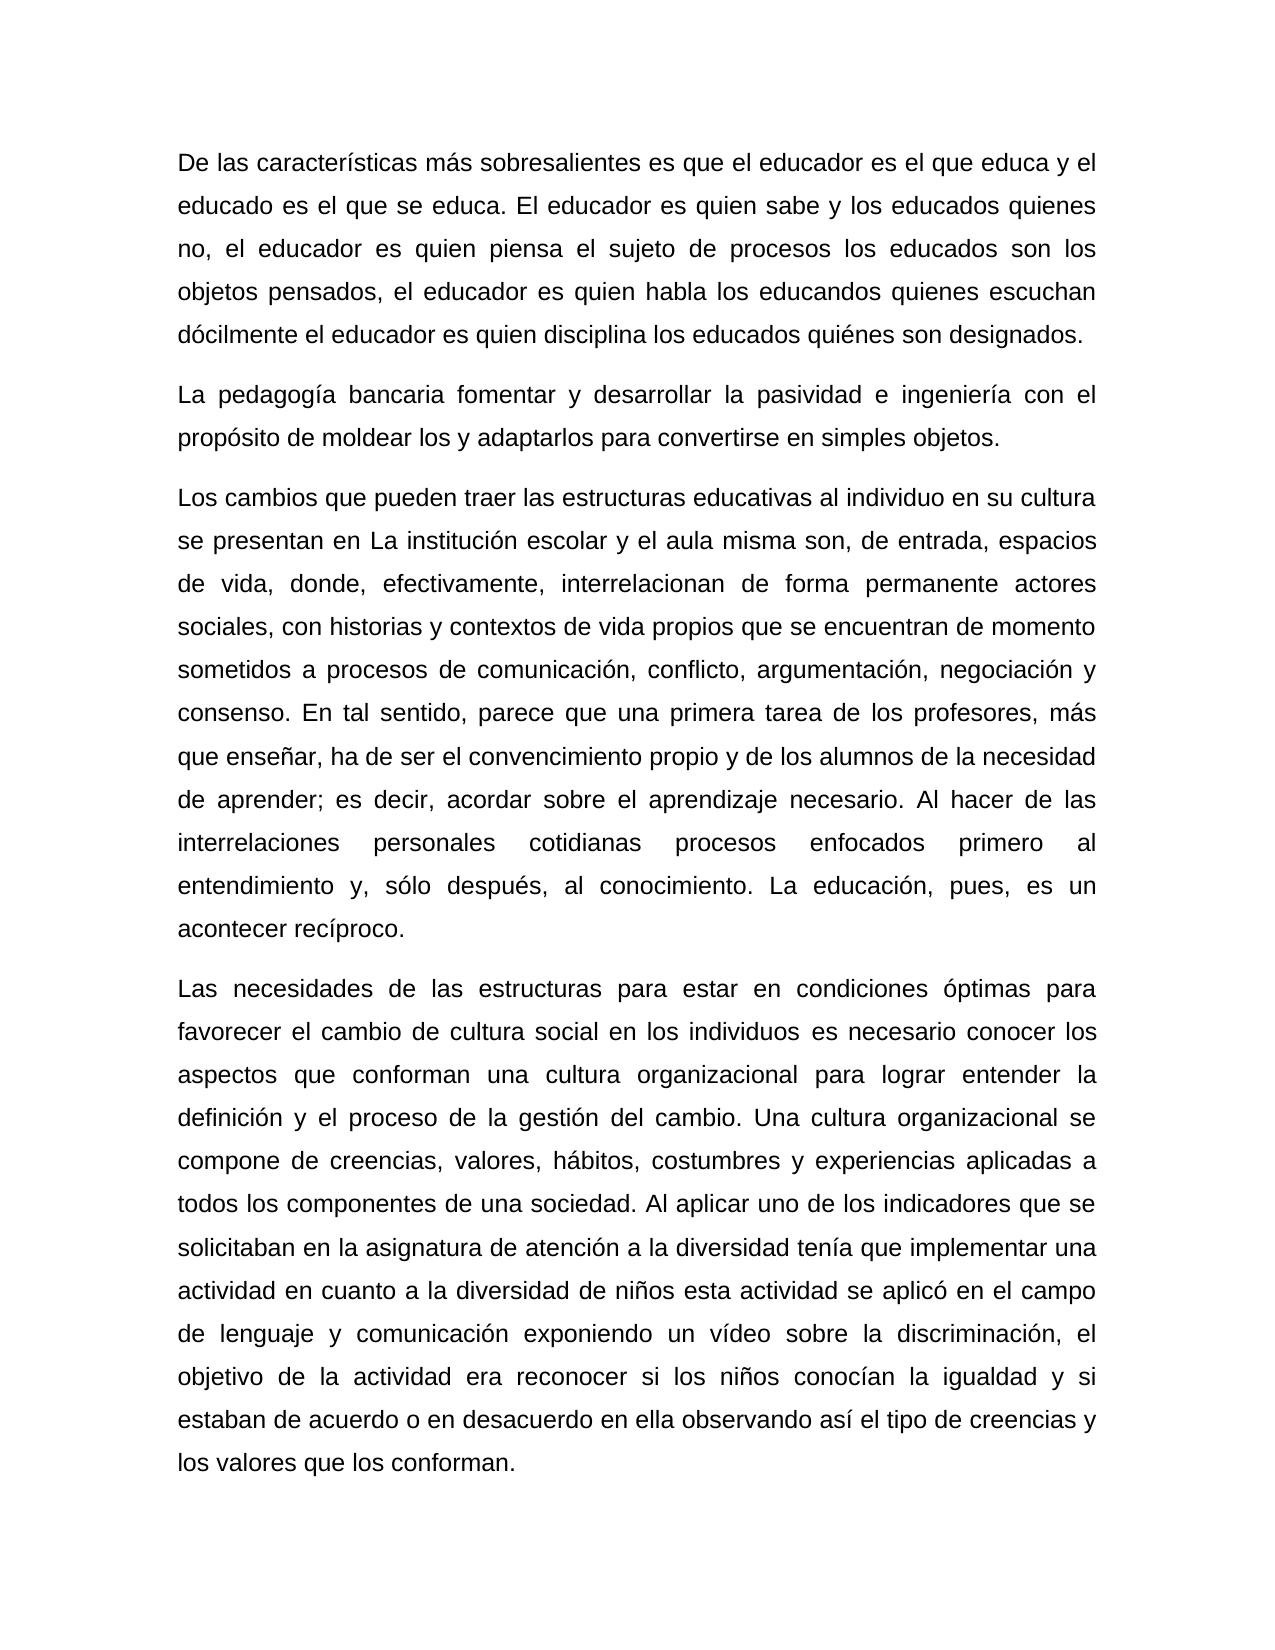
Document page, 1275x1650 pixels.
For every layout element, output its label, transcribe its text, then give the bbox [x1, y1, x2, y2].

text Los cambios que pueden traer las estructuras educativas al individuo en su cultura se presentan en La institución escolar y el aula misma son, de entrada, espacios de vida, donde, efectivamente, interrelacionan de forma permanente actores sociales, con historias y contextos de vida propios que se encuentran de momento sometidos a procesos de comunicación, conflicto, argumentación, negociación y consenso. En tal sentido, parece que una primera tarea de los profesores, más que enseñar, ha de ser el convencimiento propio y de los alumnos de la necesidad de aprender; es decir, acordar sobre el aprendizaje necesario. Al hacer de las interrelaciones personales cotidianas procesos enfocados primero al entendimiento y, sólo después, al conocimiento. La educación, pues, es un acontecer recíproco. [177, 483, 1098, 943]
text Las necesidades de las estructuras para estar en condiciones óptimas para favorecer el cambio de cultura social en los individuos es necesario conocer los aspectos que conforman una cultura organizacional para lograr entender la definición y el proceso de la gestión del cambio. Una cultura organizacional se compone de creencias, valores, hábitos, costumbres y experiencias aplicadas a todos los componentes de una sociedad. Al aplicar uno de los indicadores que se solicitaban en la asignatura de atención a la diversidad tenía que implementar una actividad en cuanto a la diversidad de niños esta actividad se aplicó en el campo de lenguaje y comunicación exponiendo un vídeo sobre la discriminación, el objetivo de la actividad era reconocer si los niños conocían la igualdad y si estaban de acuerdo o en desacuerdo en ella observando así el tipo de creencias y los valores que los conforman. [177, 974, 1098, 1477]
text De las características más sobresalientes es que el educador es el que educa y el educado es el que se educa. El educador es quien sabe y los educados quienes no, el educador es quien piensa el sujeto de procesos los educados son los objetos pensados, el educador es quien habla los educandos quienes escuchan dócilmente el educador es quien disciplina los educados quiénes son designados. [177, 148, 1098, 349]
text La pedagogía bancaria fomentar y desarrollar la pasividad e ingeniería con el propósito de moldear los y adaptarlos para convertirse en simples objetos. [177, 380, 1098, 452]
